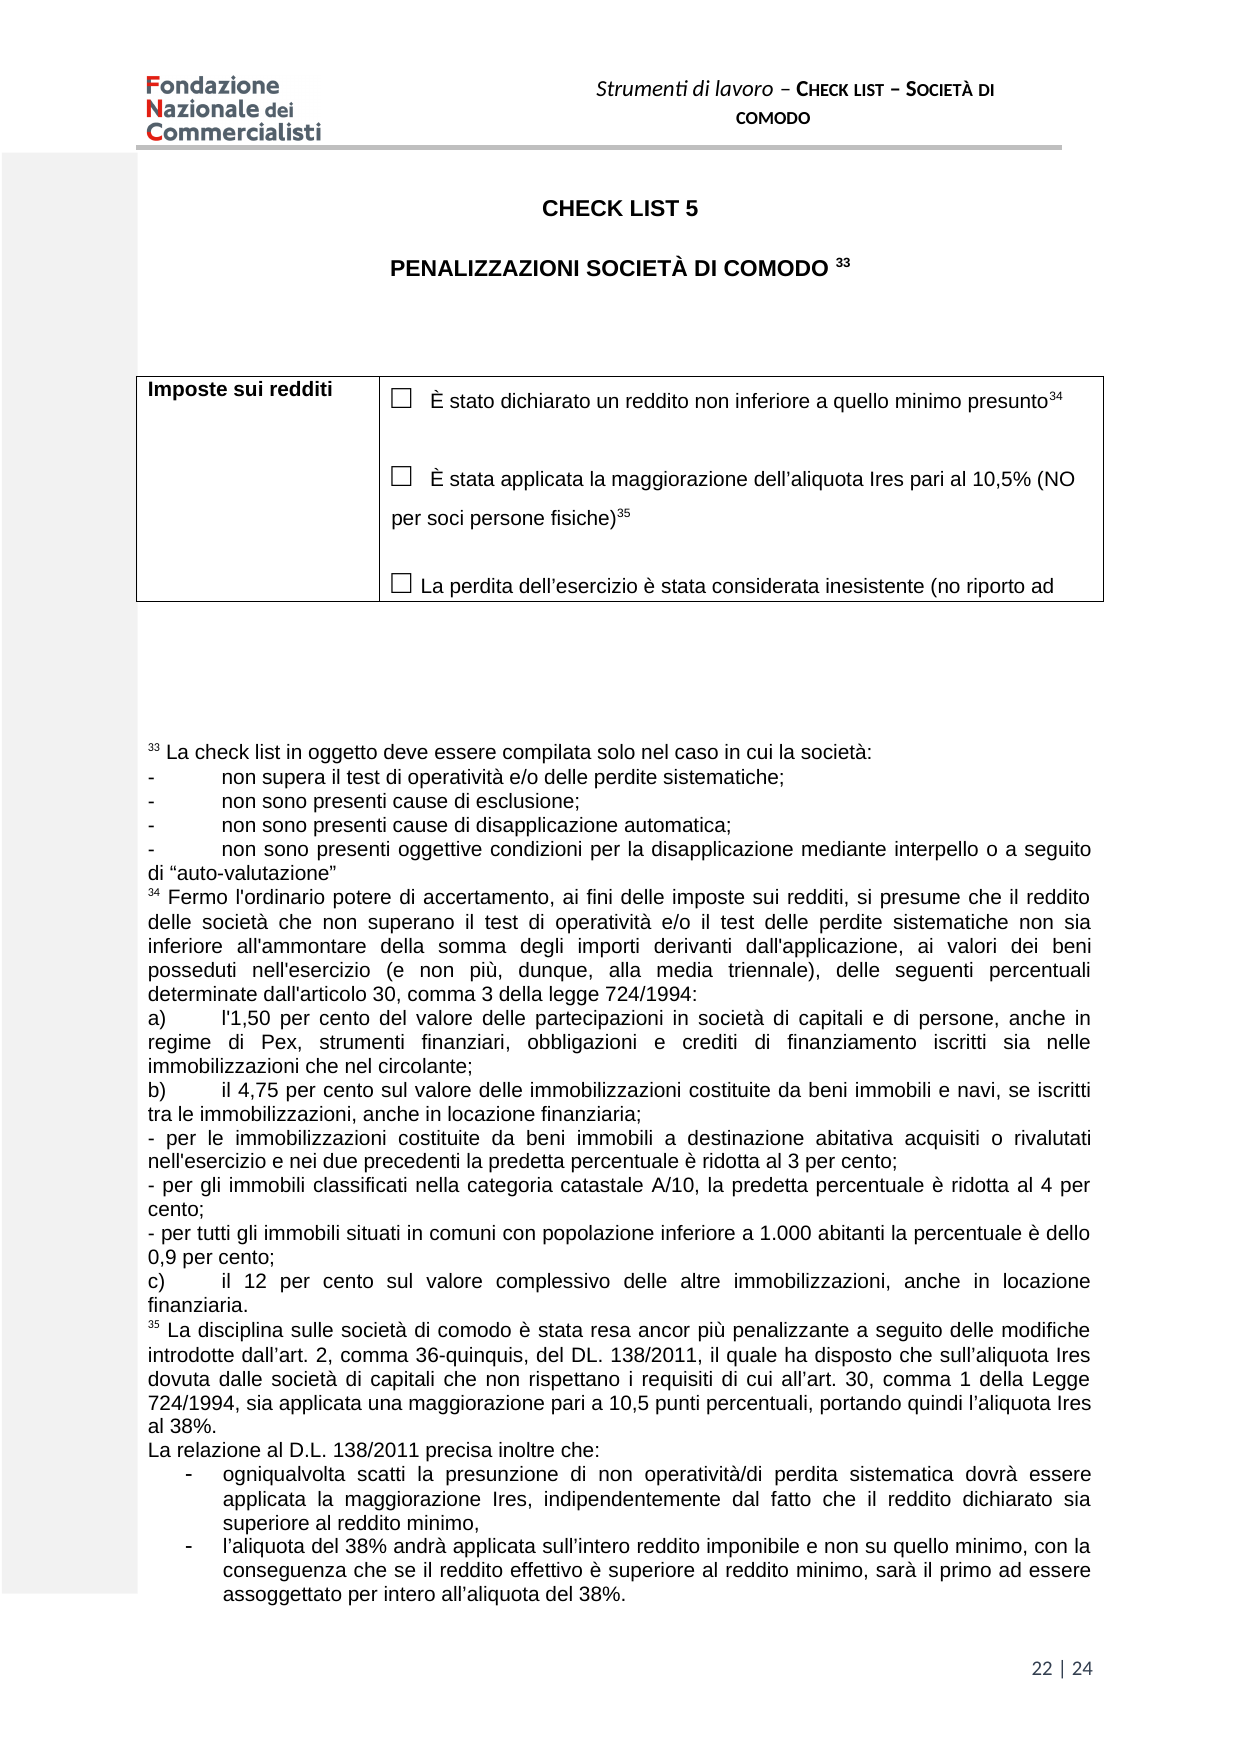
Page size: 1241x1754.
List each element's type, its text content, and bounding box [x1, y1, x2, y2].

table_header □ È stato dichiarato un reddito non inferiore a quello minimo presunto □ È stata applicata la maggiorazione dell’aliquota Ires pari al 10,5% (NO per soci persone fisiche) □ La perdita dell’esercizio è stata considerata inesistente (no riporto ad esercizi successivi) . □ La perdita degli esercizi precedenti è stata utilizzata solo per compensare la parte di reddito imponibile eventualmente eccedente quello minimo presunto. [380, 377, 1103, 601]
picture [146, 75, 321, 141]
text CHECK LIST 5 [148, 195, 1092, 221]
table_header Imposte sui redditi [137, 377, 379, 601]
text PENALIZZAZIONI SOCIETÀ DI COMODO [148, 255, 1092, 282]
